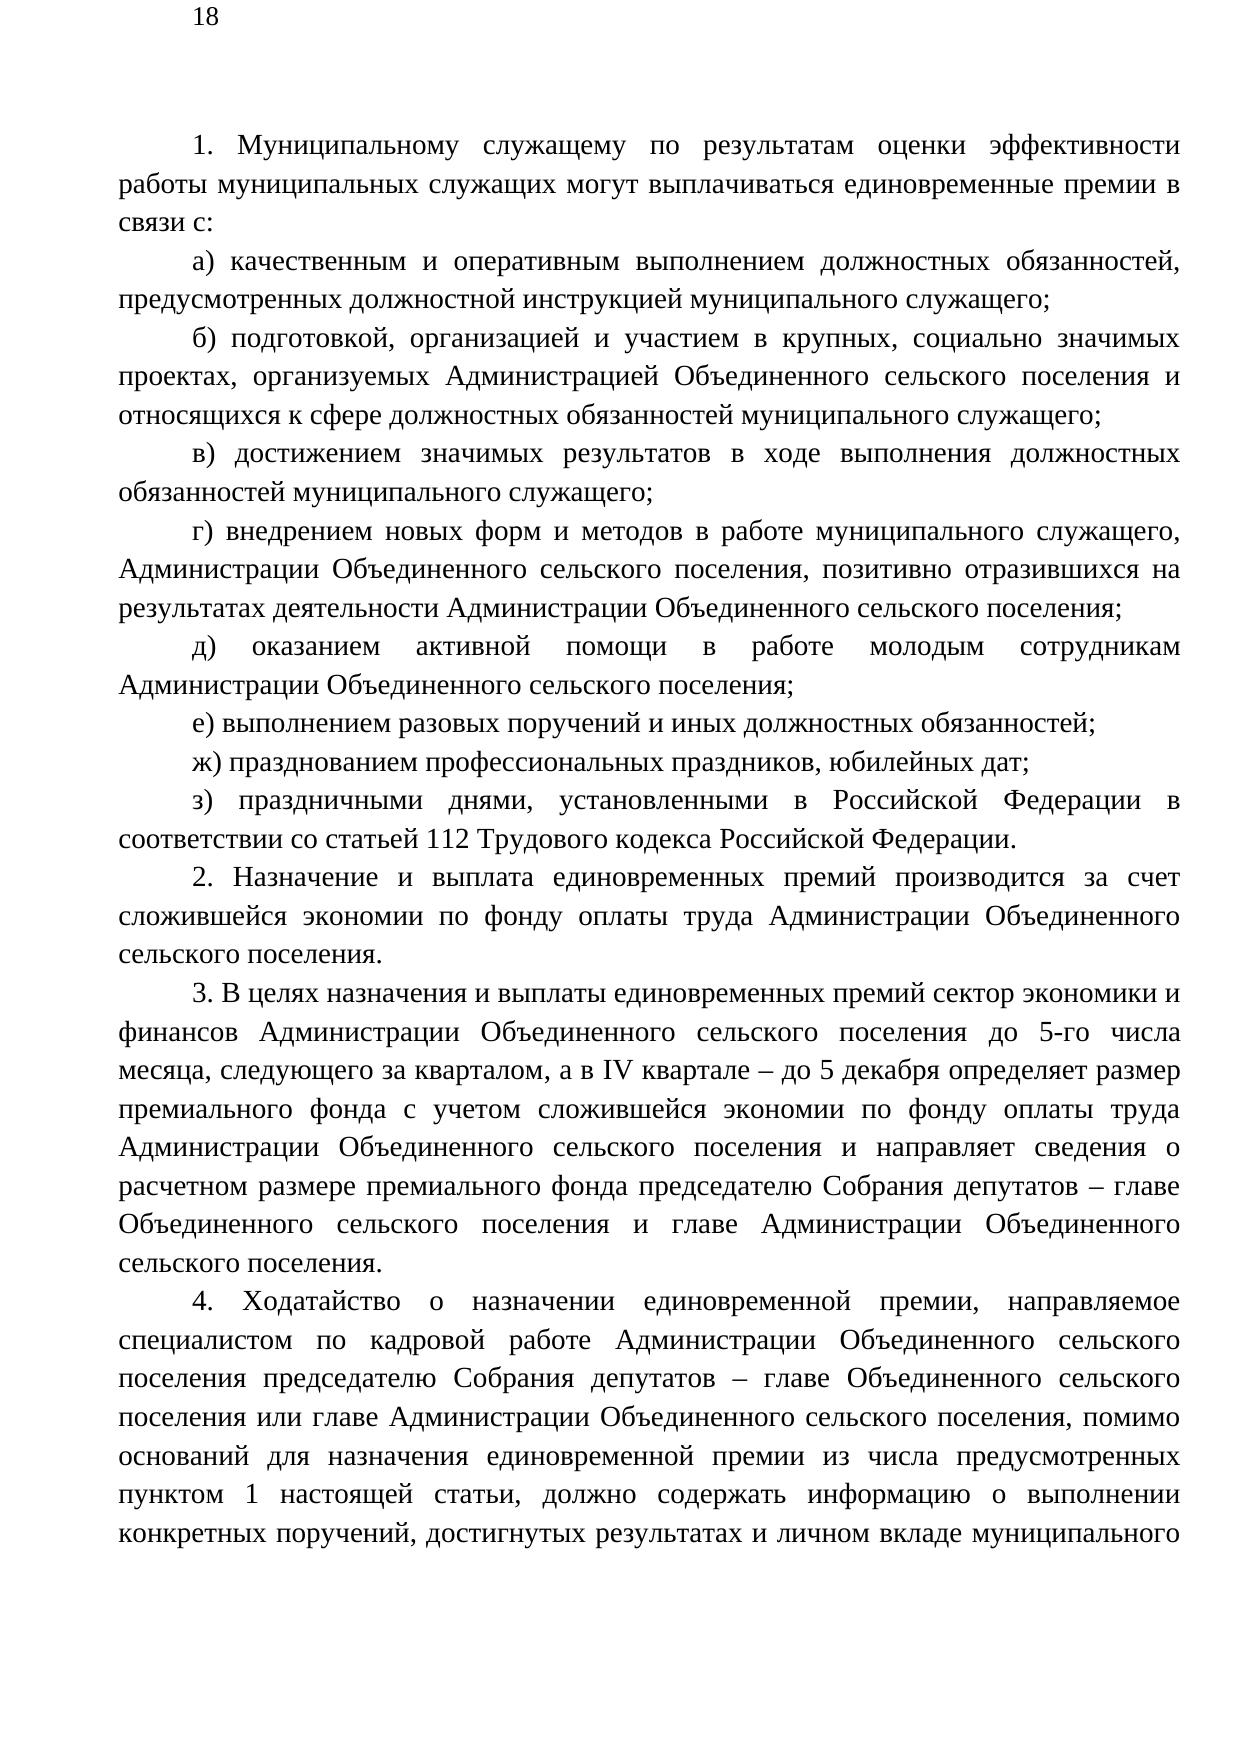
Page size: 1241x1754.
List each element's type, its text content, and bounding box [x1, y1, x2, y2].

text г) внедрением новых форм и методов в работе муниципального служащего, Администрации Объединенного сельского поселения, позитивно отразившихся на результатах деятельности Администрации Объединенного сельского поселения; [118, 513, 1181, 623]
text ж) празднованием профессиональных праздников, юбилейных дат; [118, 744, 1181, 777]
text 1. Муниципальному служащему по результатам оценки эффективности работы муниципальных служащих могут выплачиваться единовременные премии в связи с: [118, 127, 1181, 238]
text з) праздничными днями, установленными в Российской Федерации в соответствии со статьей 112 Трудового кодекса Российской Федерации. [118, 782, 1181, 854]
text б) подготовкой, организацией и участием в крупных, социально значимых проектах, организуемых Администрацией Объединенного сельского поселения и относящихся к сфере должностных обязанностей муниципального служащего; [118, 320, 1181, 431]
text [118, 1283, 1181, 1548]
text е) выполнением разовых поручений и иных должностных обязанностей; [118, 705, 1181, 739]
text а) качественным и оперативным выполнением должностных обязанностей, предусмотренных должностной инструкцией муниципального служащего; [118, 243, 1181, 315]
text д) оказанием активной помощи в работе молодым сотрудникам Администрации Объединенного сельского поселения; [118, 628, 1181, 700]
text 2. Назначение и выплата единовременных премий производится за счет сложившейся экономии по фонду оплаты труда Администрации Объединенного сельского поселения. [118, 859, 1181, 970]
text 3. В целях назначения и выплаты единовременных премий сектор экономики и финансов Администрации Объединенного сельского поселения до 5-го числа месяца, следующего за кварталом, а в IV квартале – до 5 декабря определяет размер премиального фонда с учетом сложившейся экономии по фонду оплаты труда Администрации Объединенного сельского поселения и направляет сведения о расчетном размере премиального фонда председателю Собрания депутатов – главе Объединенного сельского поселения и главе Администрации Объединенного сельского поселения. [118, 975, 1181, 1278]
text в) достижением значимых результатов в ходе выполнения должностных обязанностей муниципального служащего; [118, 436, 1181, 508]
